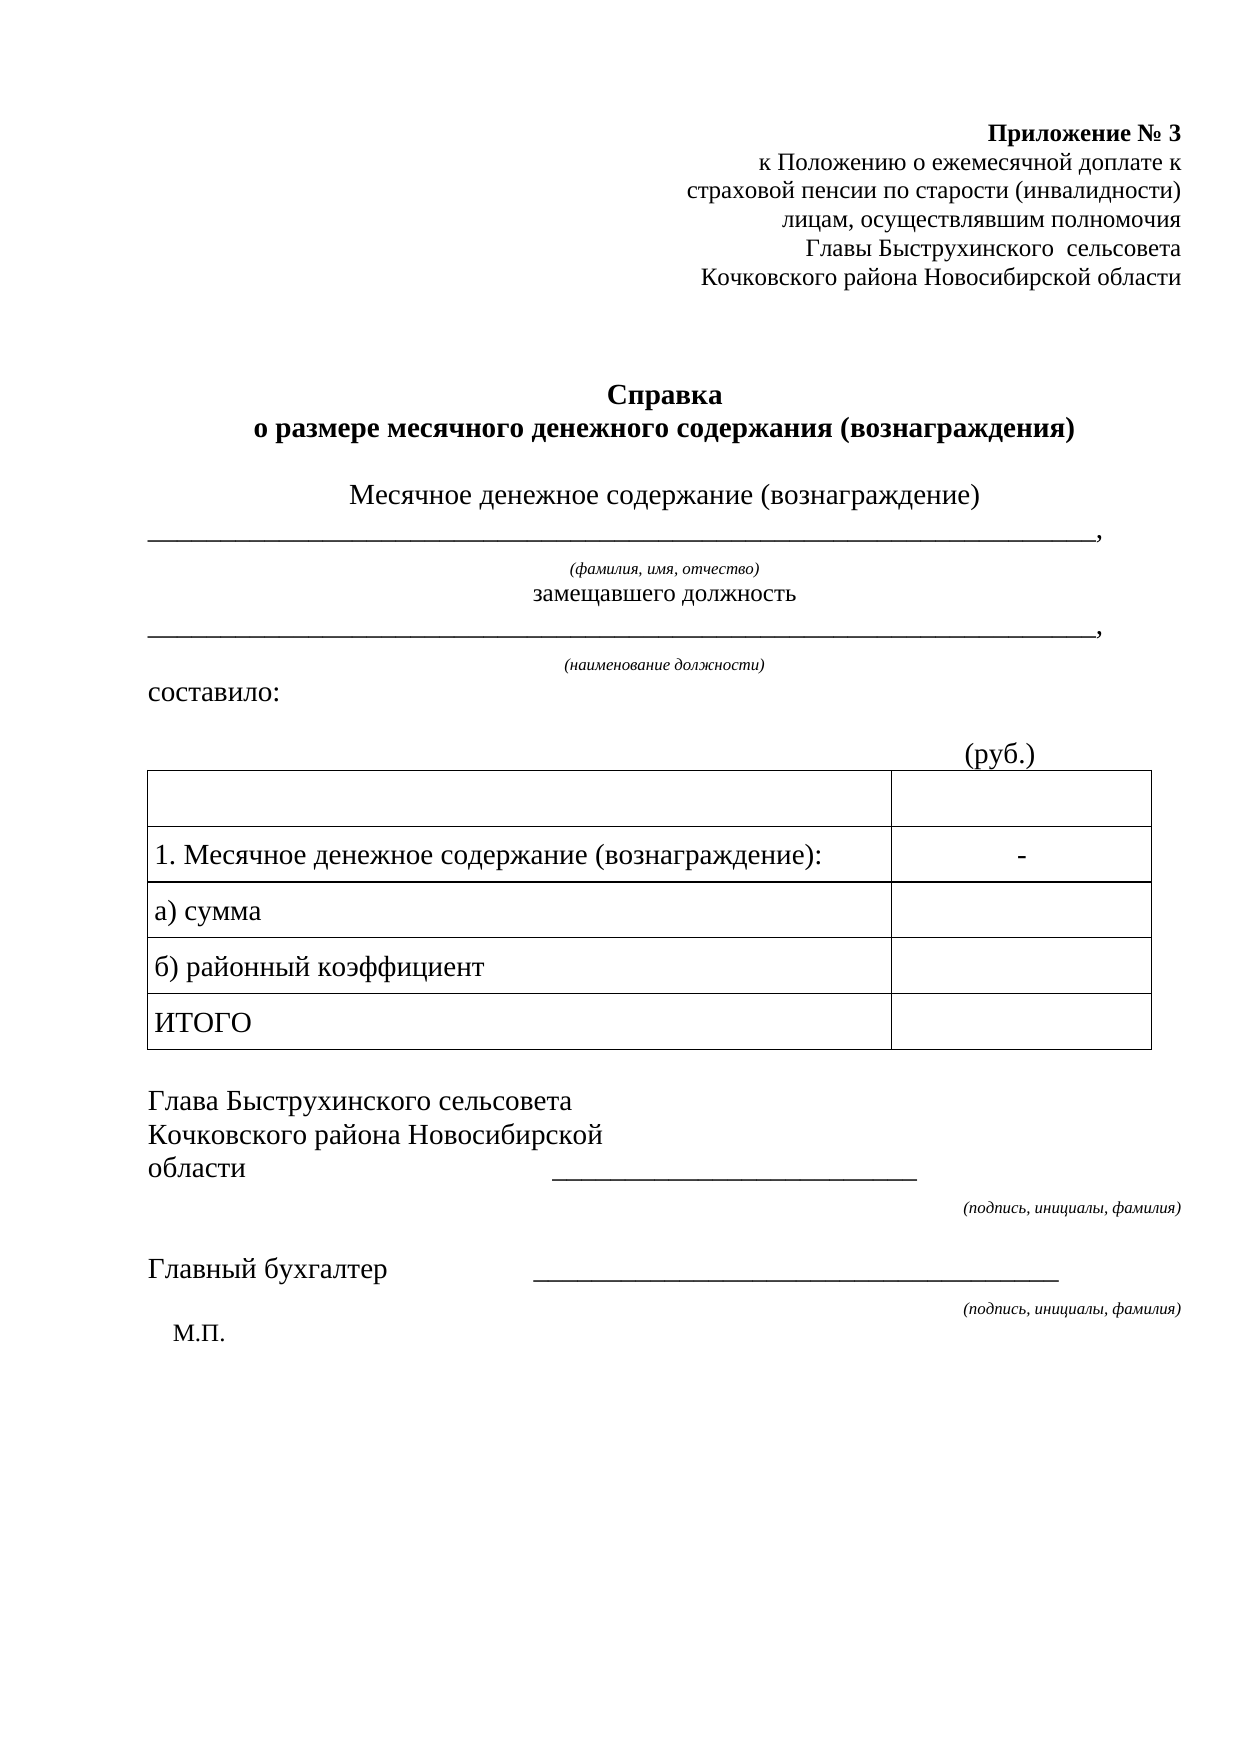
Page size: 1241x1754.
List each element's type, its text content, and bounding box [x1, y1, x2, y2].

text (подпись, инициалы, фамилия) [148, 1184, 1181, 1218]
table_cell [892, 883, 1151, 937]
text области _________________________ [148, 1151, 1181, 1184]
table_cell ИТОГО [148, 994, 891, 1049]
table_cell а) сумма [148, 883, 891, 937]
table_cell [892, 938, 1151, 993]
text Справка [148, 377, 1181, 410]
table_header [892, 771, 1151, 826]
text М.П. [148, 1318, 1181, 1347]
text Главы Быструхинского сельсовета [148, 233, 1181, 262]
text Приложение № 3 [148, 118, 1181, 147]
table_cell 1. Месячное денежное содержание (вознаграждение): [148, 827, 891, 881]
text (подпись, инициалы, фамилия) [148, 1285, 1181, 1318]
text о размере месячного денежного содержания (вознаграждения) [148, 410, 1181, 444]
text составило: [148, 674, 1181, 707]
text Кочковского района Новосибирской области [148, 262, 1181, 291]
text _________________________________________________________________, [148, 607, 1181, 640]
text _________________________________________________________________, [148, 511, 1181, 544]
table_header [148, 771, 891, 826]
text Глава Быструхинского сельсовета [148, 1083, 1181, 1117]
text (руб.) [148, 736, 1181, 770]
table_cell - [892, 827, 1151, 881]
text (наименование должности) [148, 640, 1181, 674]
text Месячное денежное содержание (вознаграждение) [148, 477, 1181, 511]
text к Положению о ежемесячной доплате к [148, 147, 1181, 176]
text Кочковского района Новосибирской [148, 1117, 1181, 1151]
text Главный бухгалтер ____________________________________ [148, 1251, 1181, 1285]
text замещавшего должность [148, 578, 1181, 607]
text страховой пенсии по старости (инвалидности) [148, 176, 1181, 204]
text (фамилия, имя, отчество) [148, 544, 1181, 578]
table_cell б) районный коэффициент [148, 938, 891, 993]
table_cell [892, 994, 1151, 1049]
text лицам, осуществлявшим полномочия [148, 204, 1181, 233]
